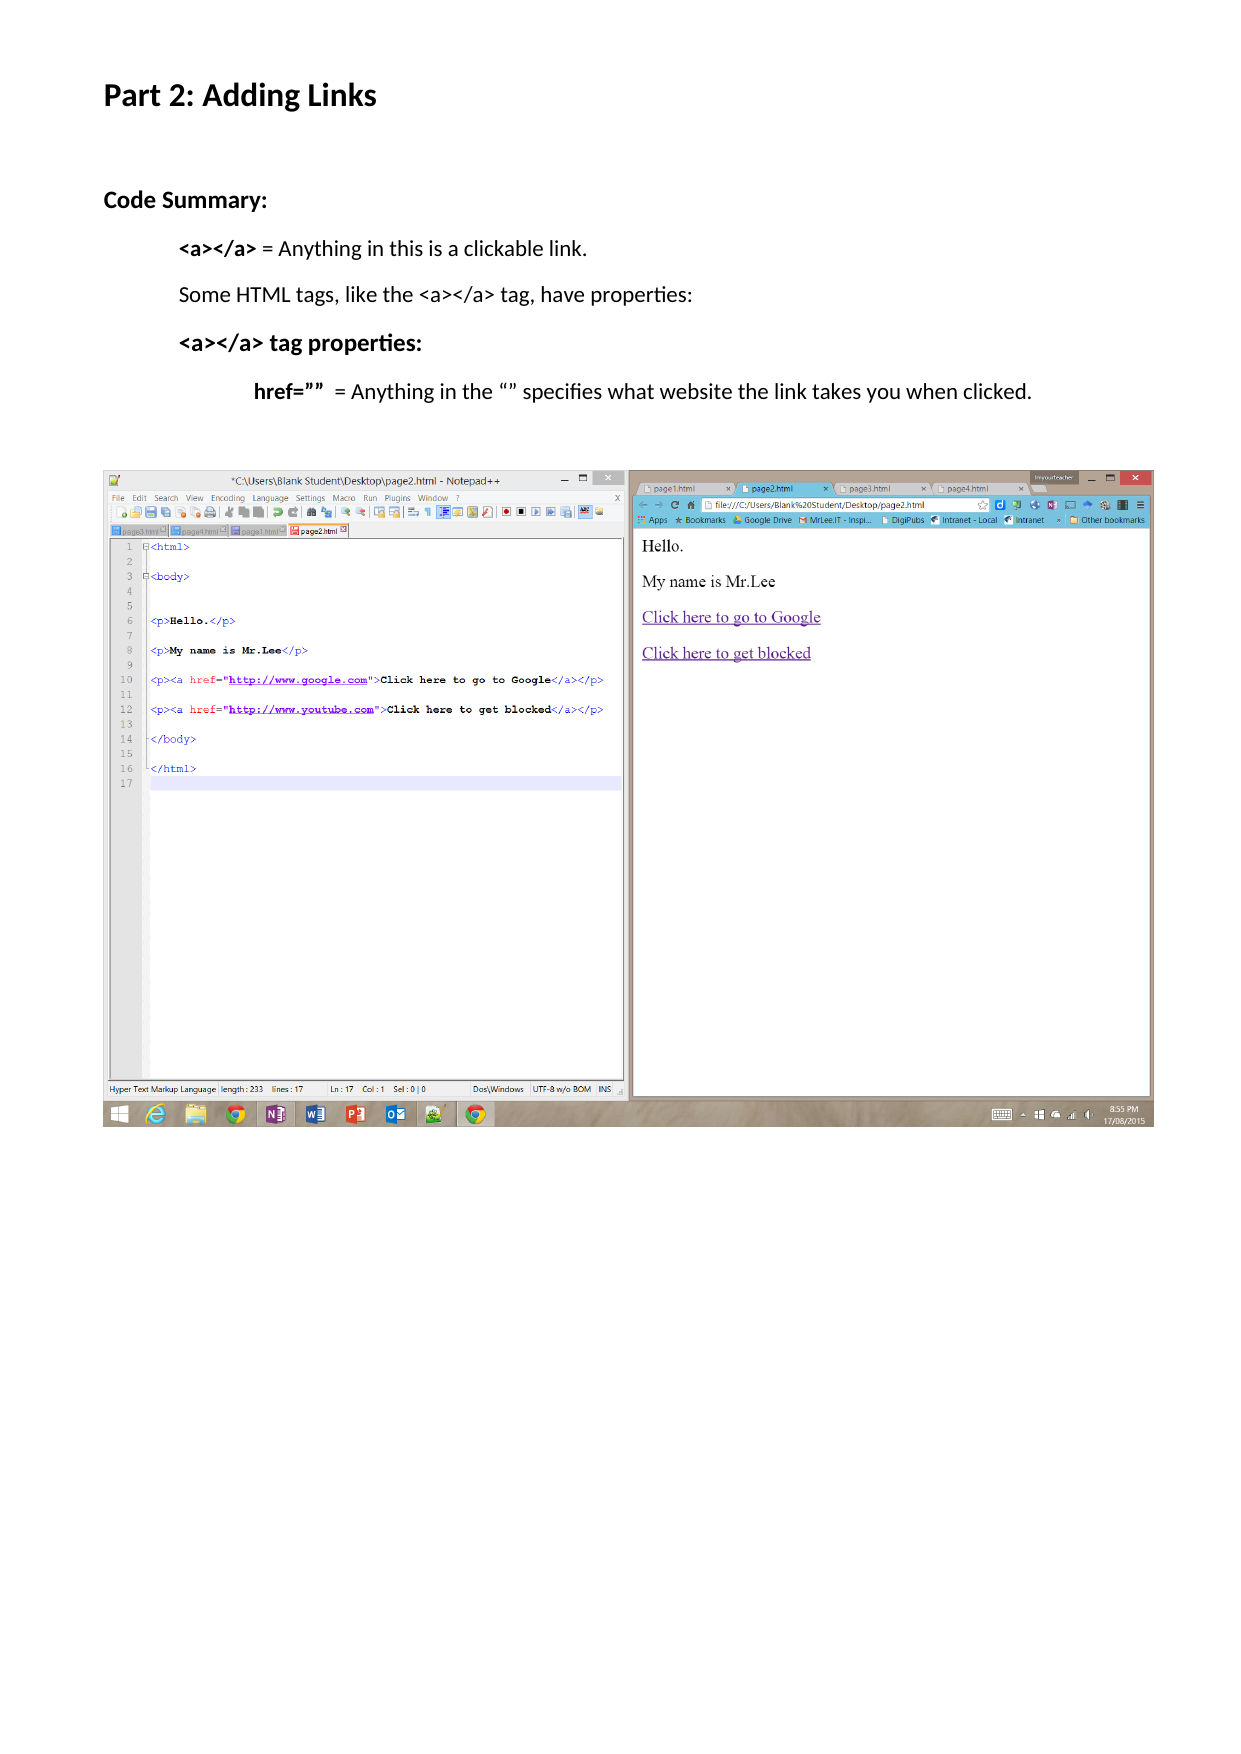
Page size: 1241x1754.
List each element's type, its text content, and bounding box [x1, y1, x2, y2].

text Code Summary: [103, 184, 1152, 214]
text Some HTML tags, like the <a></a> tag, have properties: [103, 281, 1152, 308]
text Part 2: Adding Links [103, 74, 1152, 114]
text <a></a> = Anything in this is a clickable link. [103, 234, 1152, 262]
text <a></a> tag properties: [103, 327, 1152, 358]
text href=”” = Anything in the “” specifies what website the link takes you when clicked. [178, 377, 1152, 405]
picture [103, 470, 1154, 1127]
